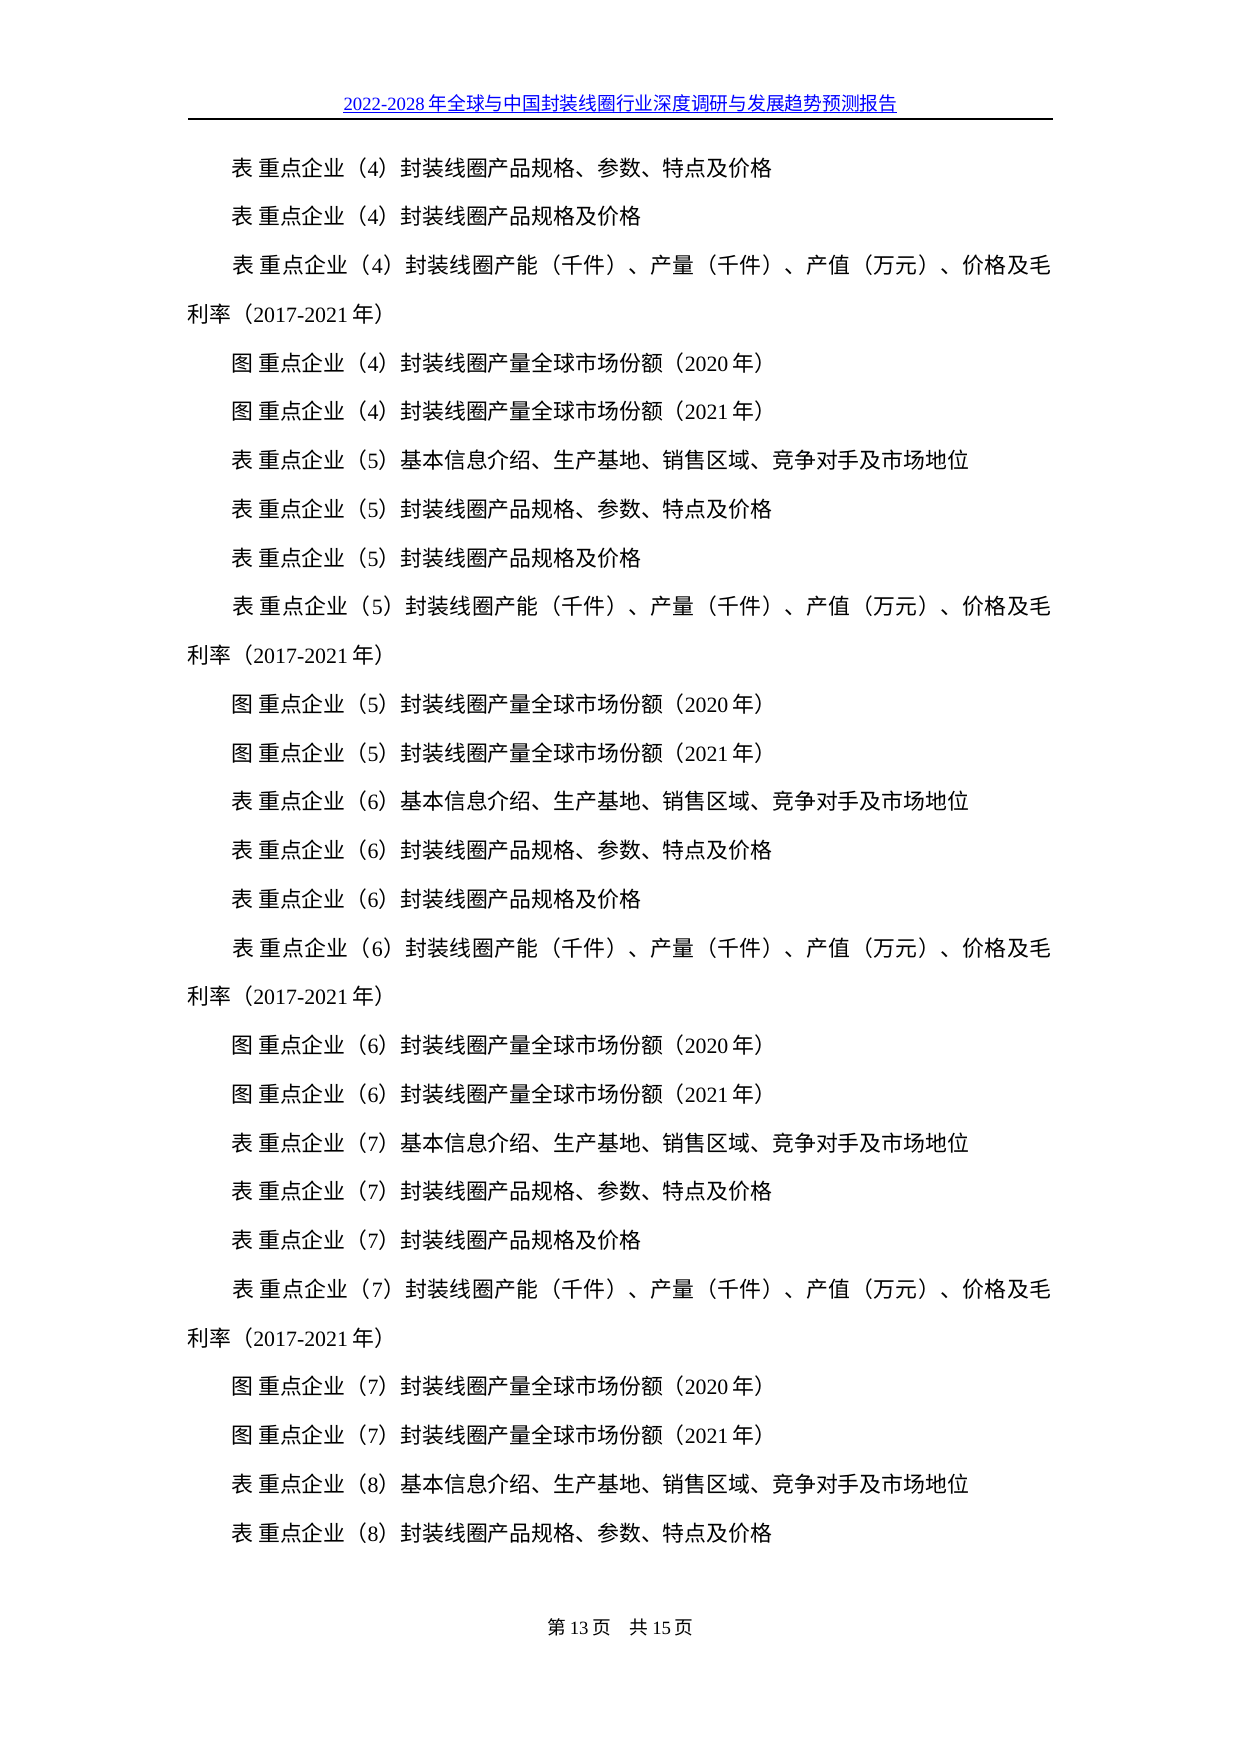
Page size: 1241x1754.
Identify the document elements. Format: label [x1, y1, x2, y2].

text [187, 150, 1053, 1548]
